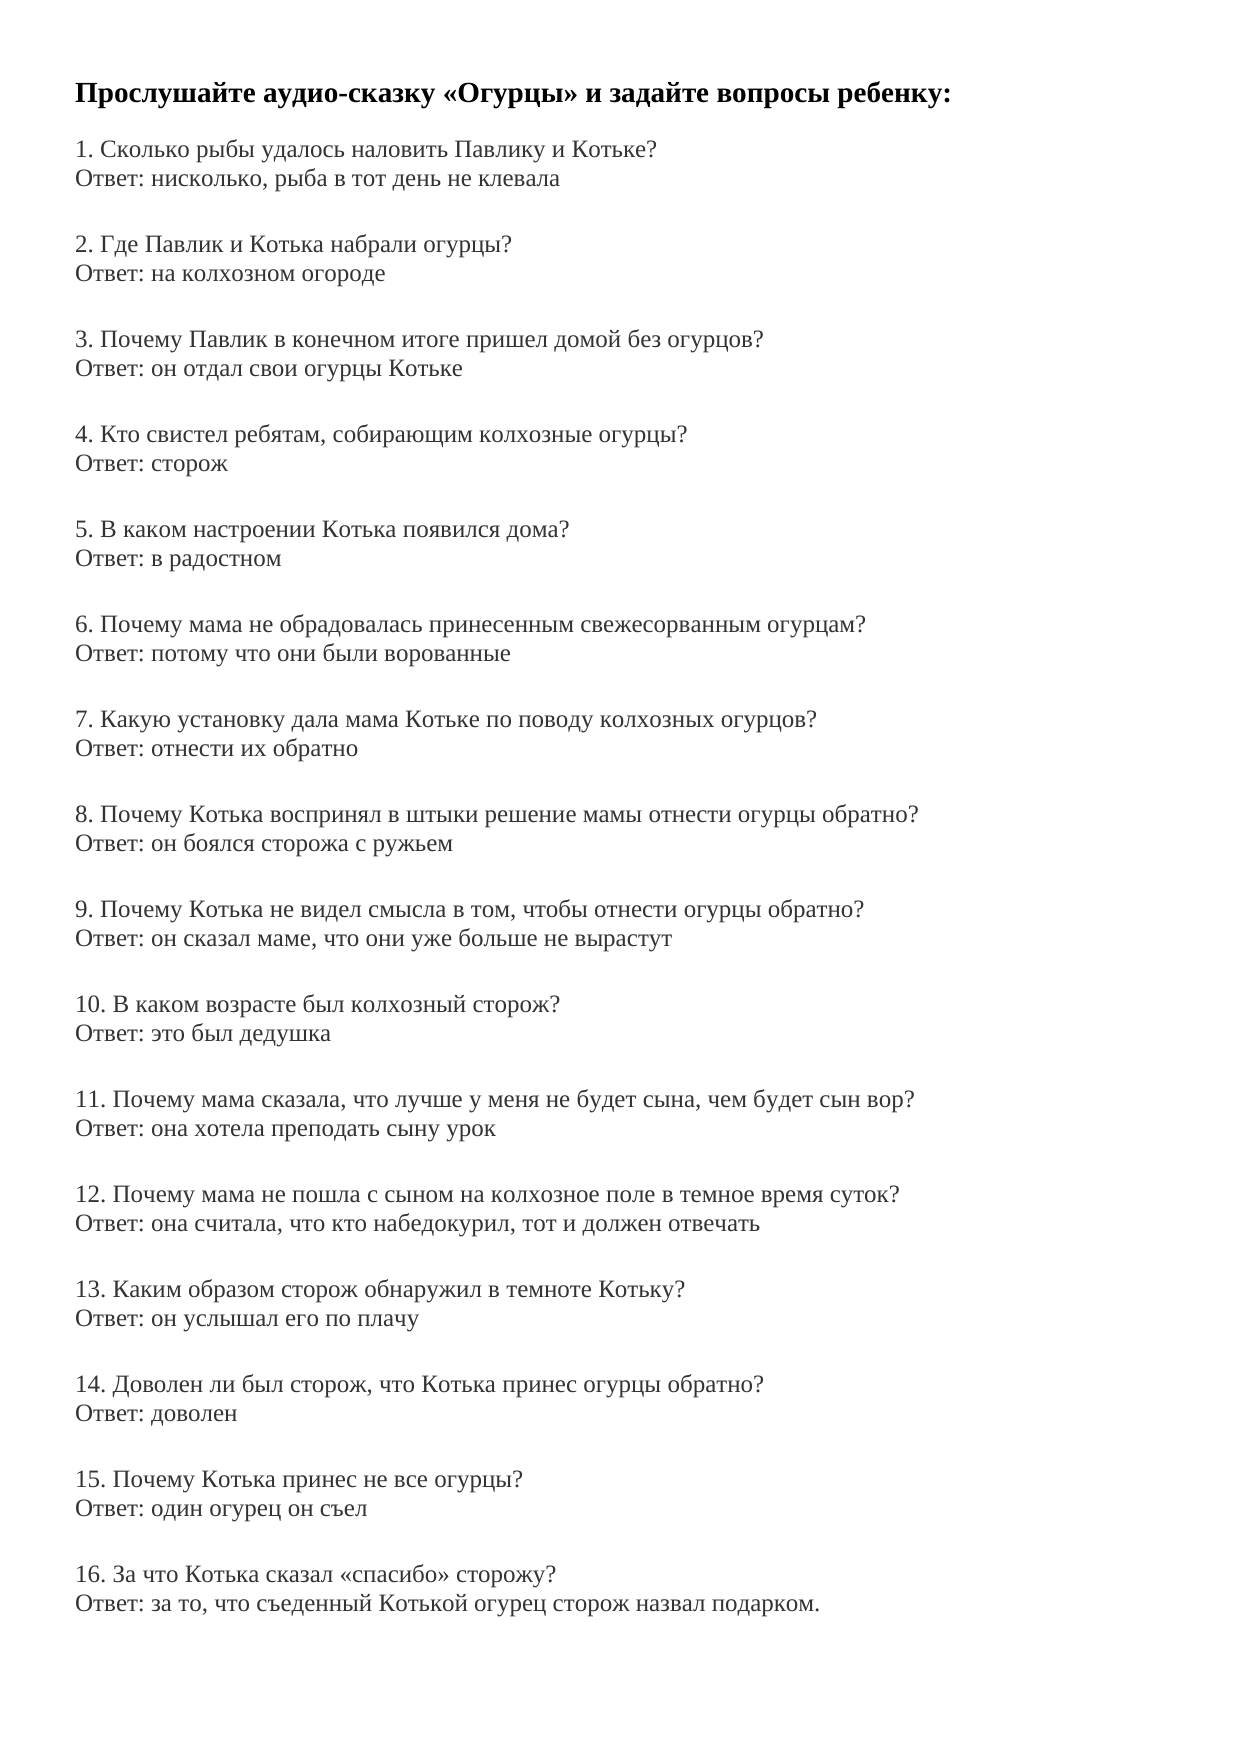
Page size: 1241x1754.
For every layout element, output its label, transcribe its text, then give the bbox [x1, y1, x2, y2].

text 10. В каком возрасте был колхозный сторож? Ответ: это был дедушка [75, 989, 1165, 1047]
text 5. В каком настроении Котька появился дома? Ответ: в радостном [75, 514, 1165, 572]
text 14. Доволен ли был сторож, что Котька принес огурцы обратно? Ответ: доволен [75, 1369, 1165, 1427]
text Прослушайте аудио-сказку «Огурцы» и задайте вопросы ребенку: [75, 75, 1165, 108]
text 9. Почему Котька не видел смысла в том, чтобы отнести огурцы обратно? Ответ: он сказал маме, что они уже больше не вырастут [75, 894, 1165, 952]
text 2. Где Павлик и Котька набрали огурцы? Ответ: на колхозном огороде [75, 229, 1165, 287]
text 6. Почему мама не обрадовалась принесенным свежесорванным огурцам? Ответ: потому что они были ворованные [75, 609, 1165, 667]
text 11. Почему мама сказала, что лучше у меня не будет сына, чем будет сын вор? Ответ: она хотела преподать сыну урок [75, 1084, 1165, 1142]
text 12. Почему мама не пошла с сыном на колхозное поле в темное время суток? Ответ: она считала, что кто набедокурил, тот и должен отвечать [75, 1179, 1165, 1237]
text 8. Почему Котька воспринял в штыки решение мамы отнести огурцы обратно? Ответ: он боялся сторожа с ружьем [75, 799, 1165, 857]
text 3. Почему Павлик в конечном итоге пришел домой без огурцов? Ответ: он отдал свои огурцы Котьке [75, 324, 1165, 382]
text 7. Какую установку дала мама Котьке по поводу колхозных огурцов? Ответ: отнести их обратно [75, 704, 1165, 762]
text 13. Каким образом сторож обнаружил в темноте Котьку? Ответ: он услышал его по плачу [75, 1274, 1165, 1332]
text 1. Сколько рыбы удалось наловить Павлику и Котьке? Ответ: нисколько, рыба в тот день не клевала [75, 134, 1165, 192]
text 4. Кто свистел ребятам, собирающим колхозные огурцы? Ответ: сторож [75, 419, 1165, 477]
text 16. За что Котька сказал «спасибо» сторожу? Ответ: за то, что съеденный Котькой огурец сторож назвал подарком. [75, 1559, 1165, 1617]
text 15. Почему Котька принес не все огурцы? Ответ: один огурец он съел [75, 1464, 1165, 1522]
